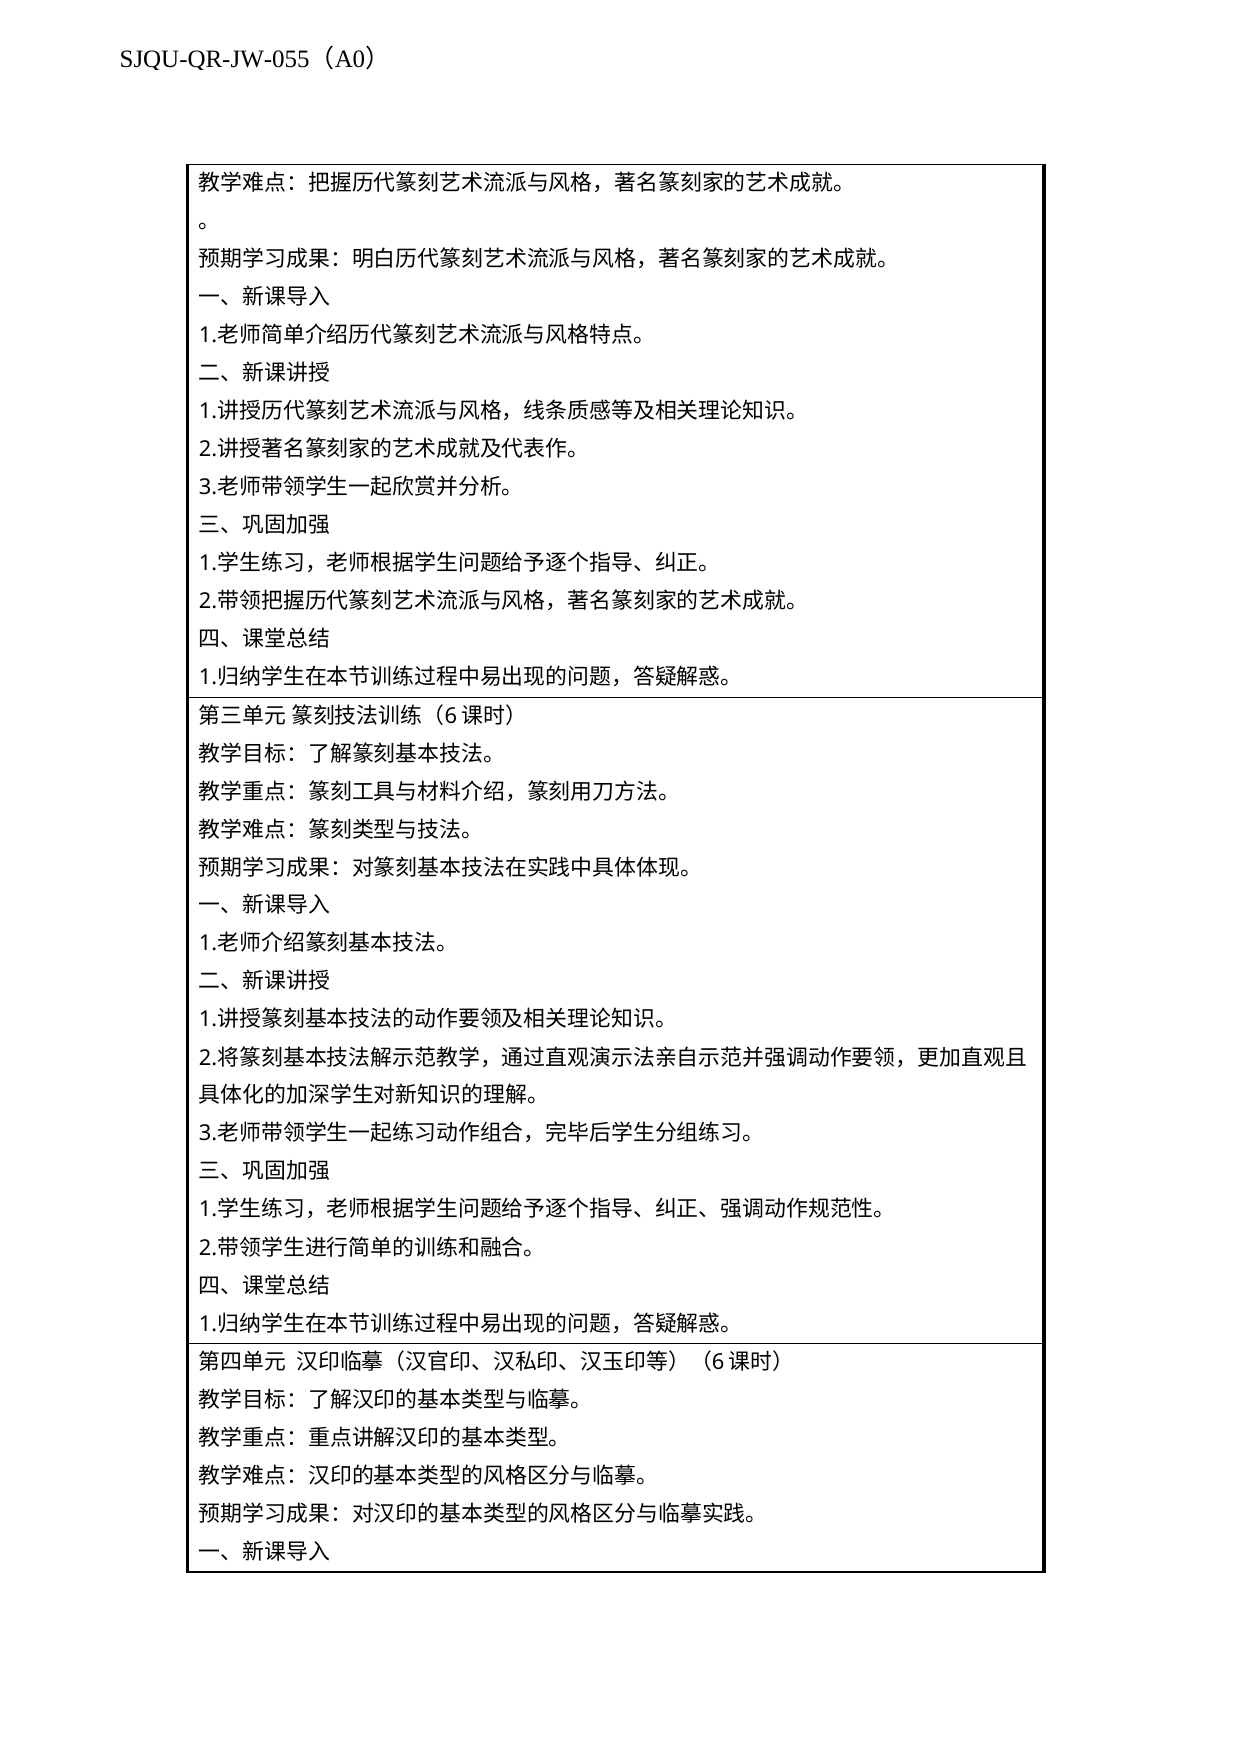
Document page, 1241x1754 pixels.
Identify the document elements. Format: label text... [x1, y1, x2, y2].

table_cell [189, 1344, 1042, 1571]
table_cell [189, 165, 1042, 697]
table_cell 第三单元 篆刻技法训练（6课时） 教学目标：了解篆刻基本技法。 教学重点：篆刻工具与材料介绍，篆刻用刀方法。 教学难点：篆刻类型与技法。 预期学习成果：对篆刻基本技法在实践中具体体现。 一、新课导入 1.老师介绍篆刻基本技法。 二、新课讲授 1.讲授篆刻基本技法的动作要领及相关理论知识。 2.将篆刻基本技法解示范教学，通过直观演示法亲自示范并强调动作要领，更加直观且具体化的加深学生对新知识的理解。 3.老师带领学生一起练习动作组合，完毕后学生分组练习。 三、巩固加强 1.学生练习，老师根据学生问题给予逐个指导、纠正、强调动作规范性。 2.带领学生进行简单的训练和融合。 四、课堂总结 1.归纳学生在本节训练过程中易出现的问题，答疑解惑。 [189, 698, 1042, 1343]
